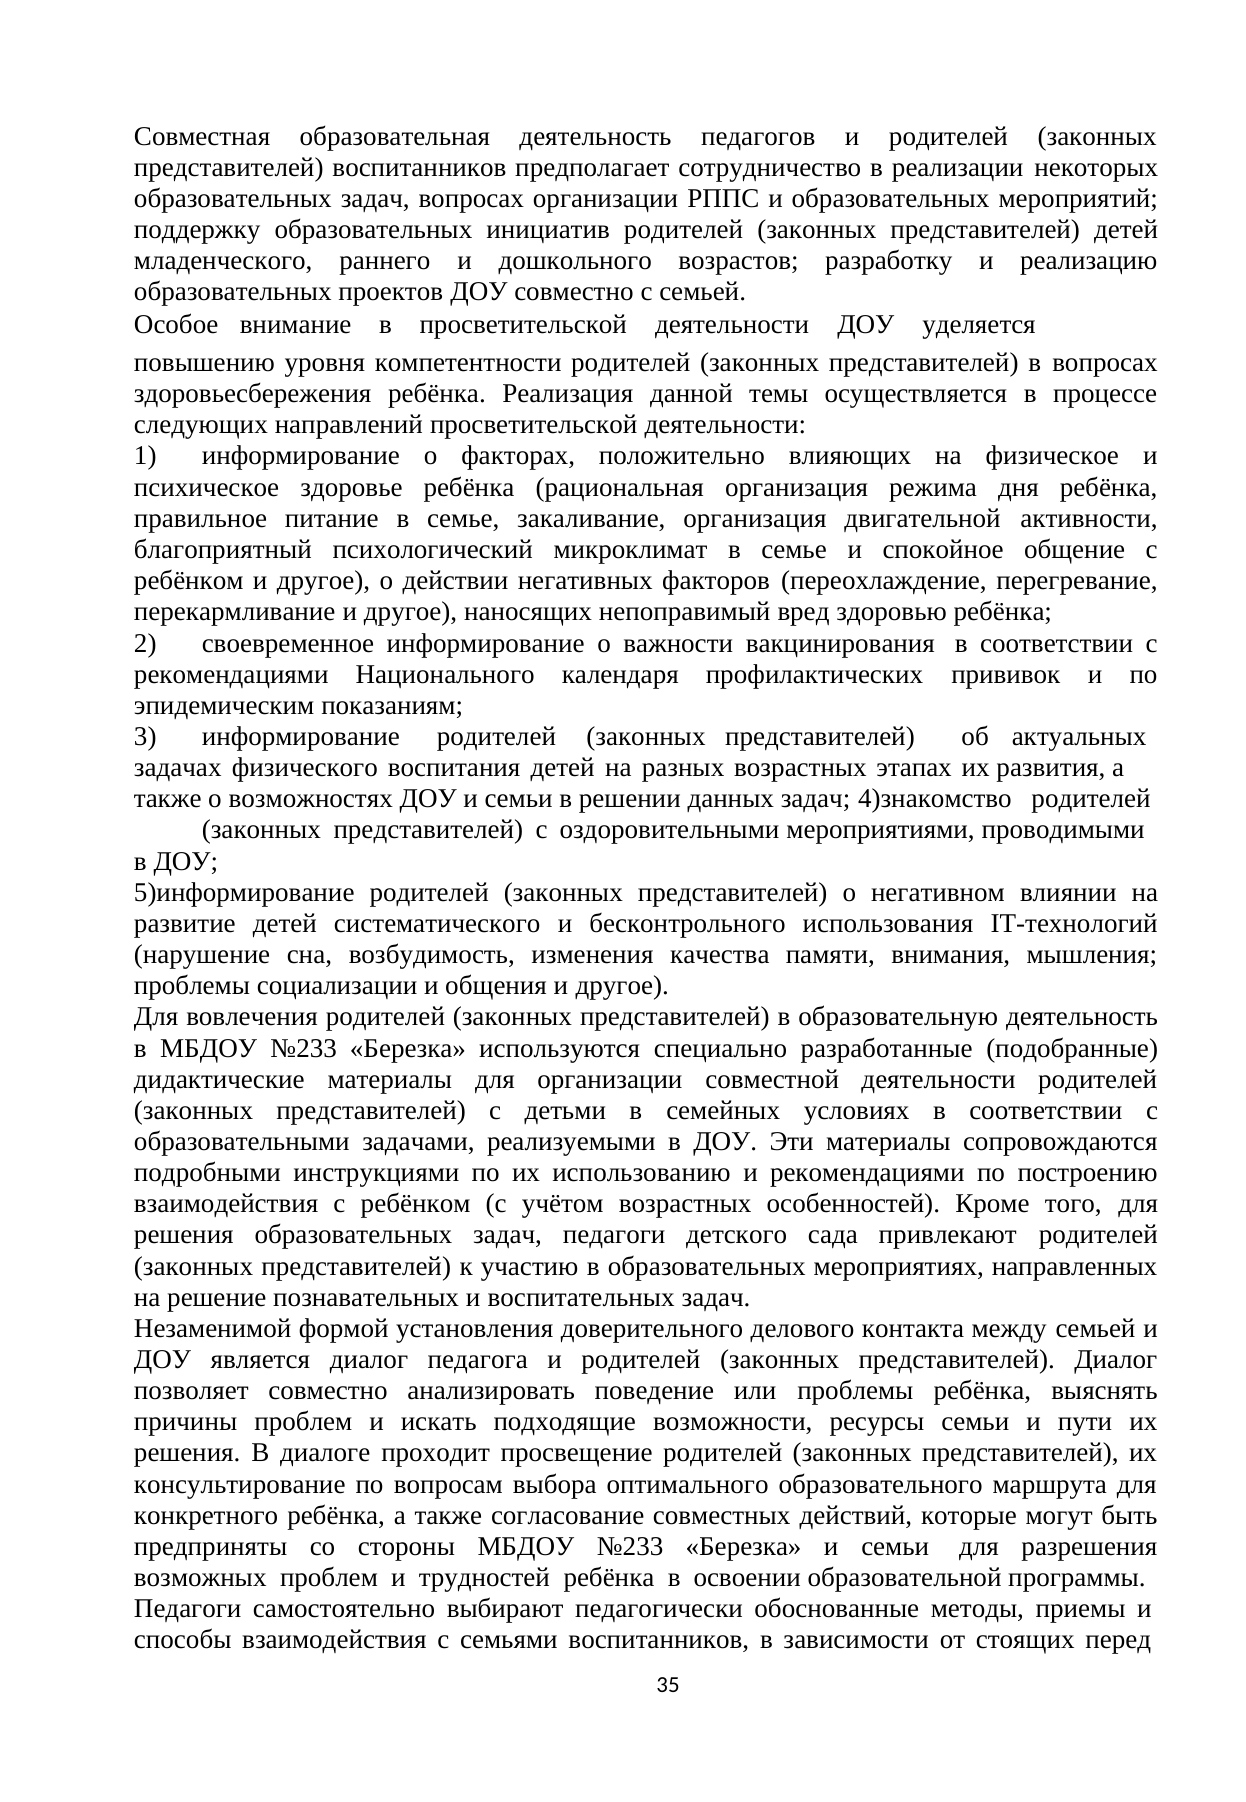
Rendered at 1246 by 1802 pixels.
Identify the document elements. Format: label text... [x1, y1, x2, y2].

list информирование родителей (законных представителей) об актуальных задачах физического воспитания детей на разных возрастных этапах их развития, а также о возможностях ДОУ и семьи в решении данных задач; 4)знакомство родителей (законных представителей) с оздоровительными мероприятиями, проводимыми в ДОУ; [134, 720, 1158, 876]
list своевременное информирование о важности вакцинирования в соответствии с рекомендациями Национального календаря профилактических прививок и по эпидемическим показаниям; [134, 627, 1157, 720]
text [134, 1592, 1153, 1654]
text Особое внимание в просветительской деятельности ДОУ уделяется [134, 306, 1231, 340]
text Совместная образовательная деятельность педагогов и родителей (законных представителей) воспитанников предполагает сотрудничество в реализации некоторых образовательных задач, вопросах организации РППС и образовательных мероприятий; поддержку образовательных инициатив родителей (законных представителей) детей младенческого, раннего и дошкольного возрастов; разработку и реализацию образовательных проектов ДОУ совместно с семьей. [134, 119, 1158, 306]
text 5)информирование родителей (законных представителей) о негативном влиянии на развитие детей систематического и бесконтрольного использования IT-технологий (нарушение сна, возбудимость, изменения качества памяти, внимания, мышления; проблемы социализации и общения и другое). [134, 876, 1158, 1001]
text Незаменимой формой установления доверительного делового контакта между семьей и ДОУ является диалог педагога и родителей (законных представителей). Диалог позволяет совместно анализировать поведение или проблемы ребёнка, выяснять причины проблем и искать подходящие возможности, ресурсы семьи и пути их решения. В диалоге проходит просвещение родителей (законных представителей), их консультирование по вопросам выбора оптимального образовательного маршрута для конкретного ребёнка, а также согласование совместных действий, которые могут быть предприняты со стороны МБДОУ №233 «Березка» и семьи для разрешения возможных проблем и трудностей ребёнка в освоении образовательной программы. [134, 1312, 1158, 1592]
list информирование о факторах, положительно влияющих на физическое и психическое здоровье ребёнка (рациональная организация режима дня ребёнка, правильное питание в семье, закаливание, организация двигательной активности, благоприятный психологический микроклимат в семье и спокойное общение с ребёнком и другое), о действии негативных факторов (переохлаждение, перегревание, перекармливание и другое), наносящих непоправимый вред здоровью ребёнка; [134, 439, 1158, 626]
text повышению уровня компетентности родителей (законных представителей) в вопросах здоровьесбережения ребёнка. Реализация данной темы осуществляется в процессе следующих направлений просветительской деятельности: [134, 346, 1157, 439]
text Для вовлечения родителей (законных представителей) в образовательную деятельность в МБДОУ №233 «Березка» используются специально разработанные (подобранные) дидактические материалы для организации совместной деятельности родителей (законных представителей) с детьми в семейных условиях в соответствии с образовательными задачами, реализуемыми в ДОУ. Эти материалы сопровождаются подробными инструкциями по их использованию и рекомендациями по построению взаимодействия с ребёнком (с учётом возрастных особенностей). Кроме того, для решения образовательных задач, педагоги детского сада привлекают родителей (законных представителей) к участию в образовательных мероприятиях, направленных на решение познавательных и воспитательных задач. [134, 1001, 1158, 1312]
